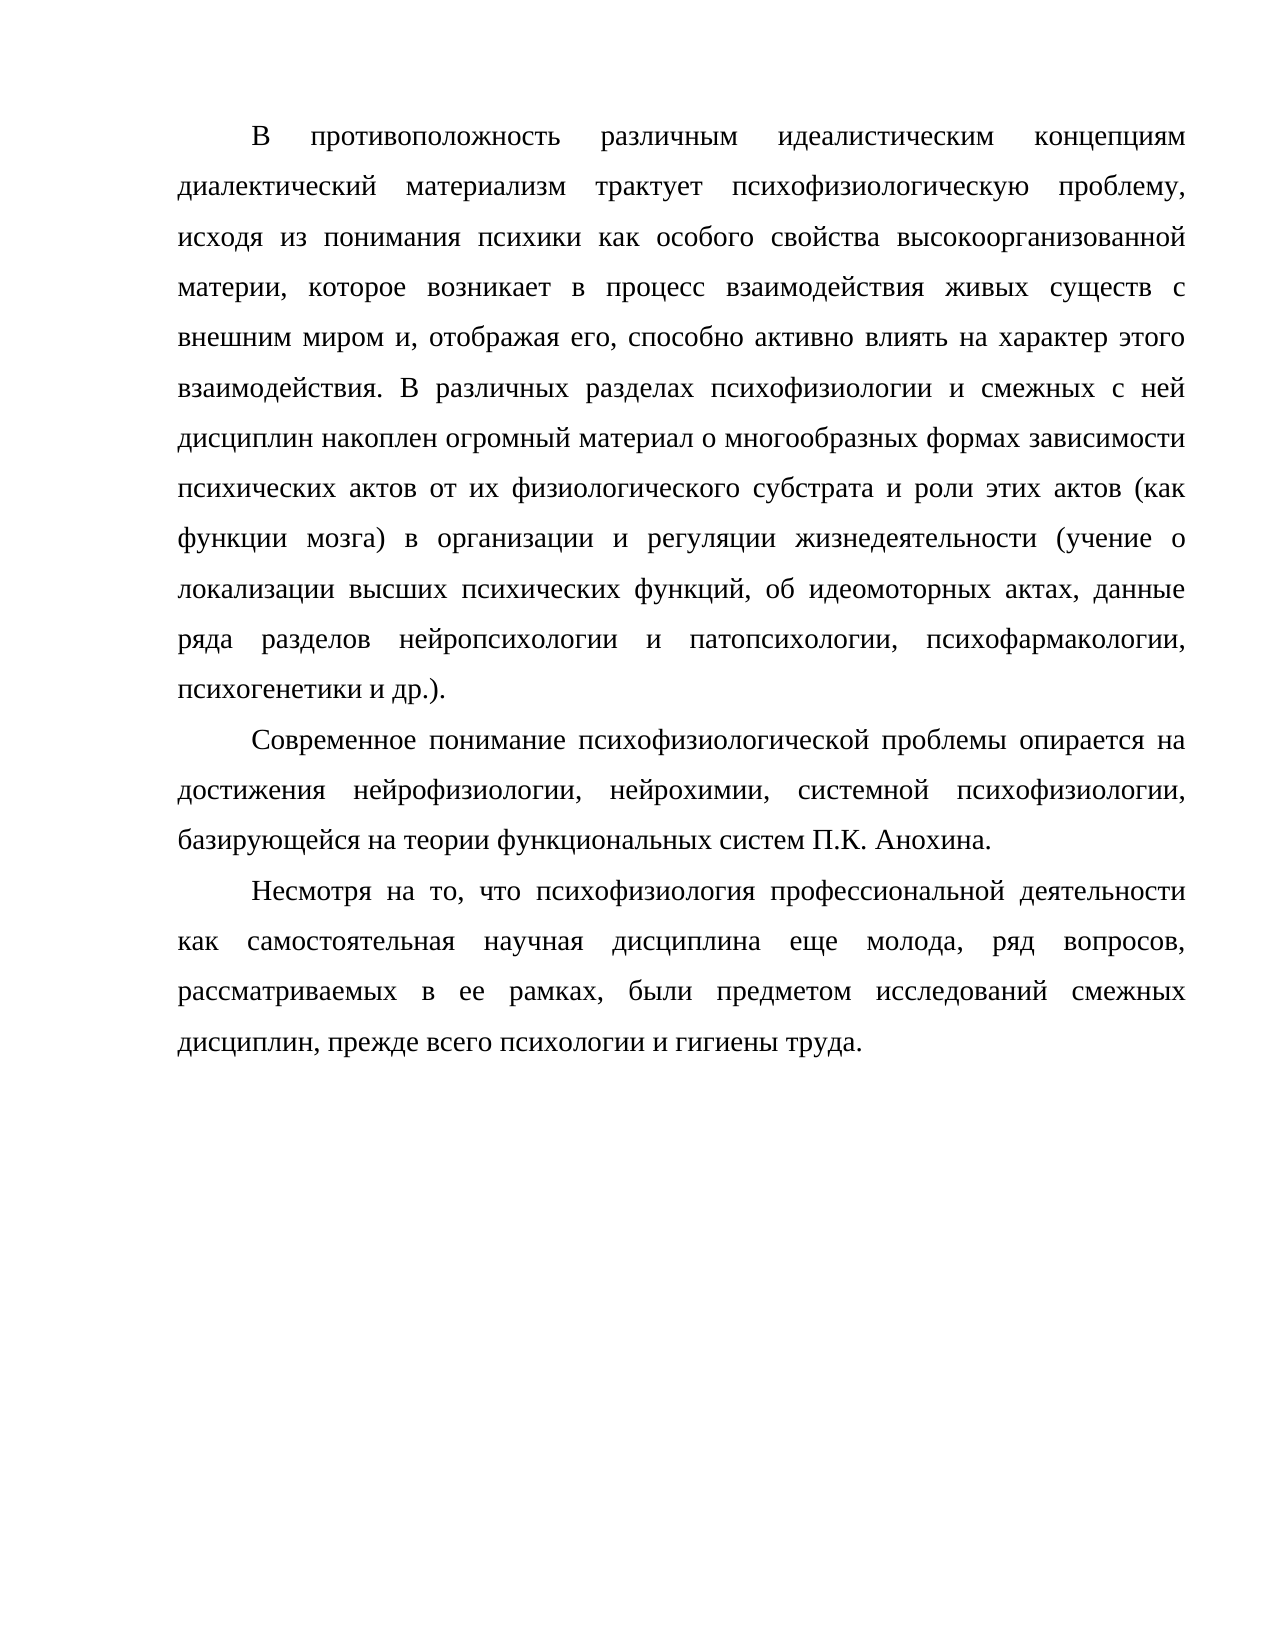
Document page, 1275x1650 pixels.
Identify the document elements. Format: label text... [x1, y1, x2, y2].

text Современное понимание психофизиологической проблемы опирается на достижения нейрофизиологии, нейрохимии, системной психофизиологии, базирующейся на теории функциональных систем П.К. Анохина. [177, 722, 1186, 856]
text В противоположность различным идеалистическим концепциям диалектический материализм трактует психофизиологическую проблему, исходя из понимания психики как особого свойства высокоорганизованной материи, которое возникает в процесс взаимодействия живых существ с внешним миром и, отображая его, способно активно влиять на характер этого взаимодействия. В различных разделах психофизиологии и смежных с ней дисциплин накоплен огромный материал о многообразных формах зависимости психических актов от их физиологического субстрата и роли этих актов (как функции мозга) в организации и регуляции жизнедеятельности (учение о локализации высших психических функций, об идеомоторных актах, данные ряда разделов нейропсихологии и патопсихологии, психофармакологии, психогенетики и др.). [177, 118, 1186, 705]
text Несмотря на то, что психофизиология профессиональной деятельности как самостоятельная научная дисциплина еще молода, ряд вопросов, рассматриваемых в ее рамках, были предметом исследований смежных дисциплин, прежде всего психологии и гигиены труда. [177, 873, 1186, 1057]
